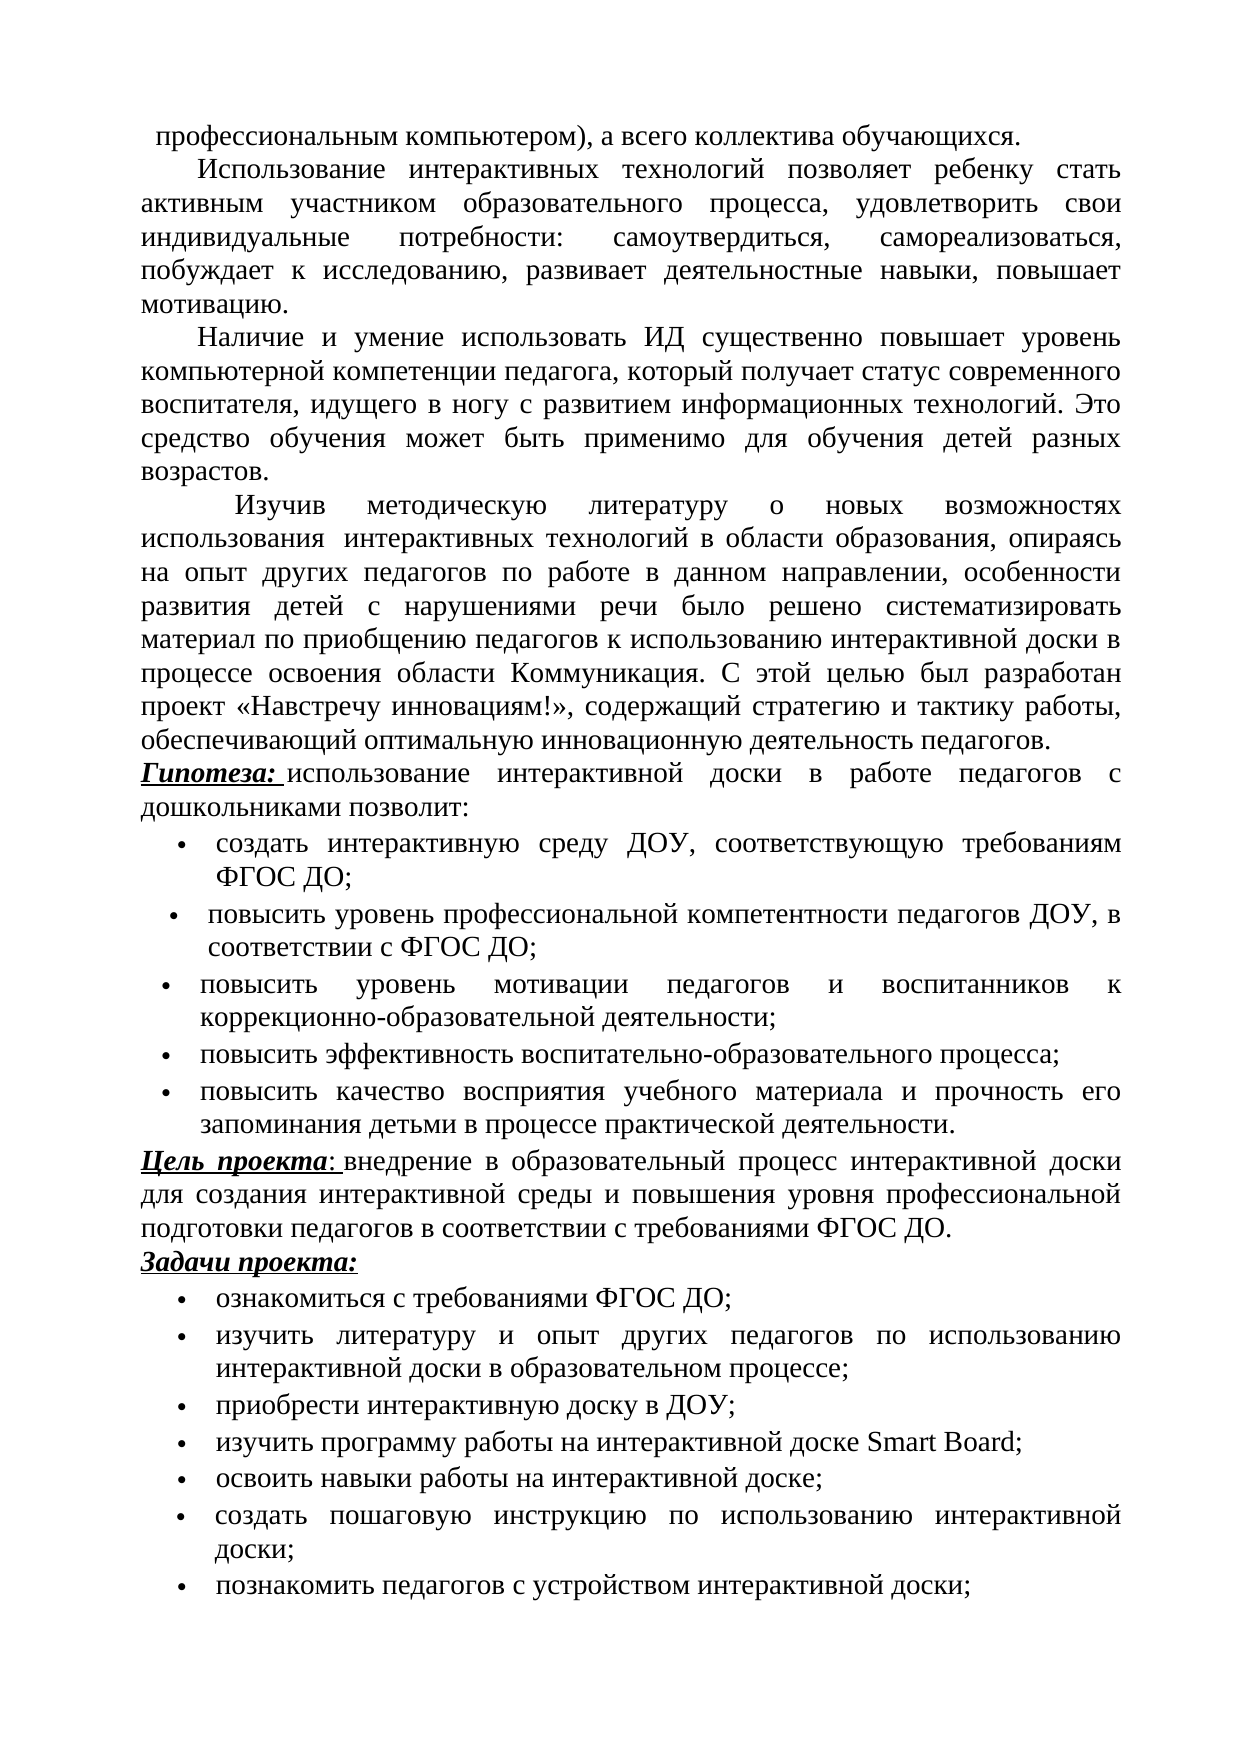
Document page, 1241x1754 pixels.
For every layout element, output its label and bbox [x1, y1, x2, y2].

table_header [129, 118, 1133, 1604]
